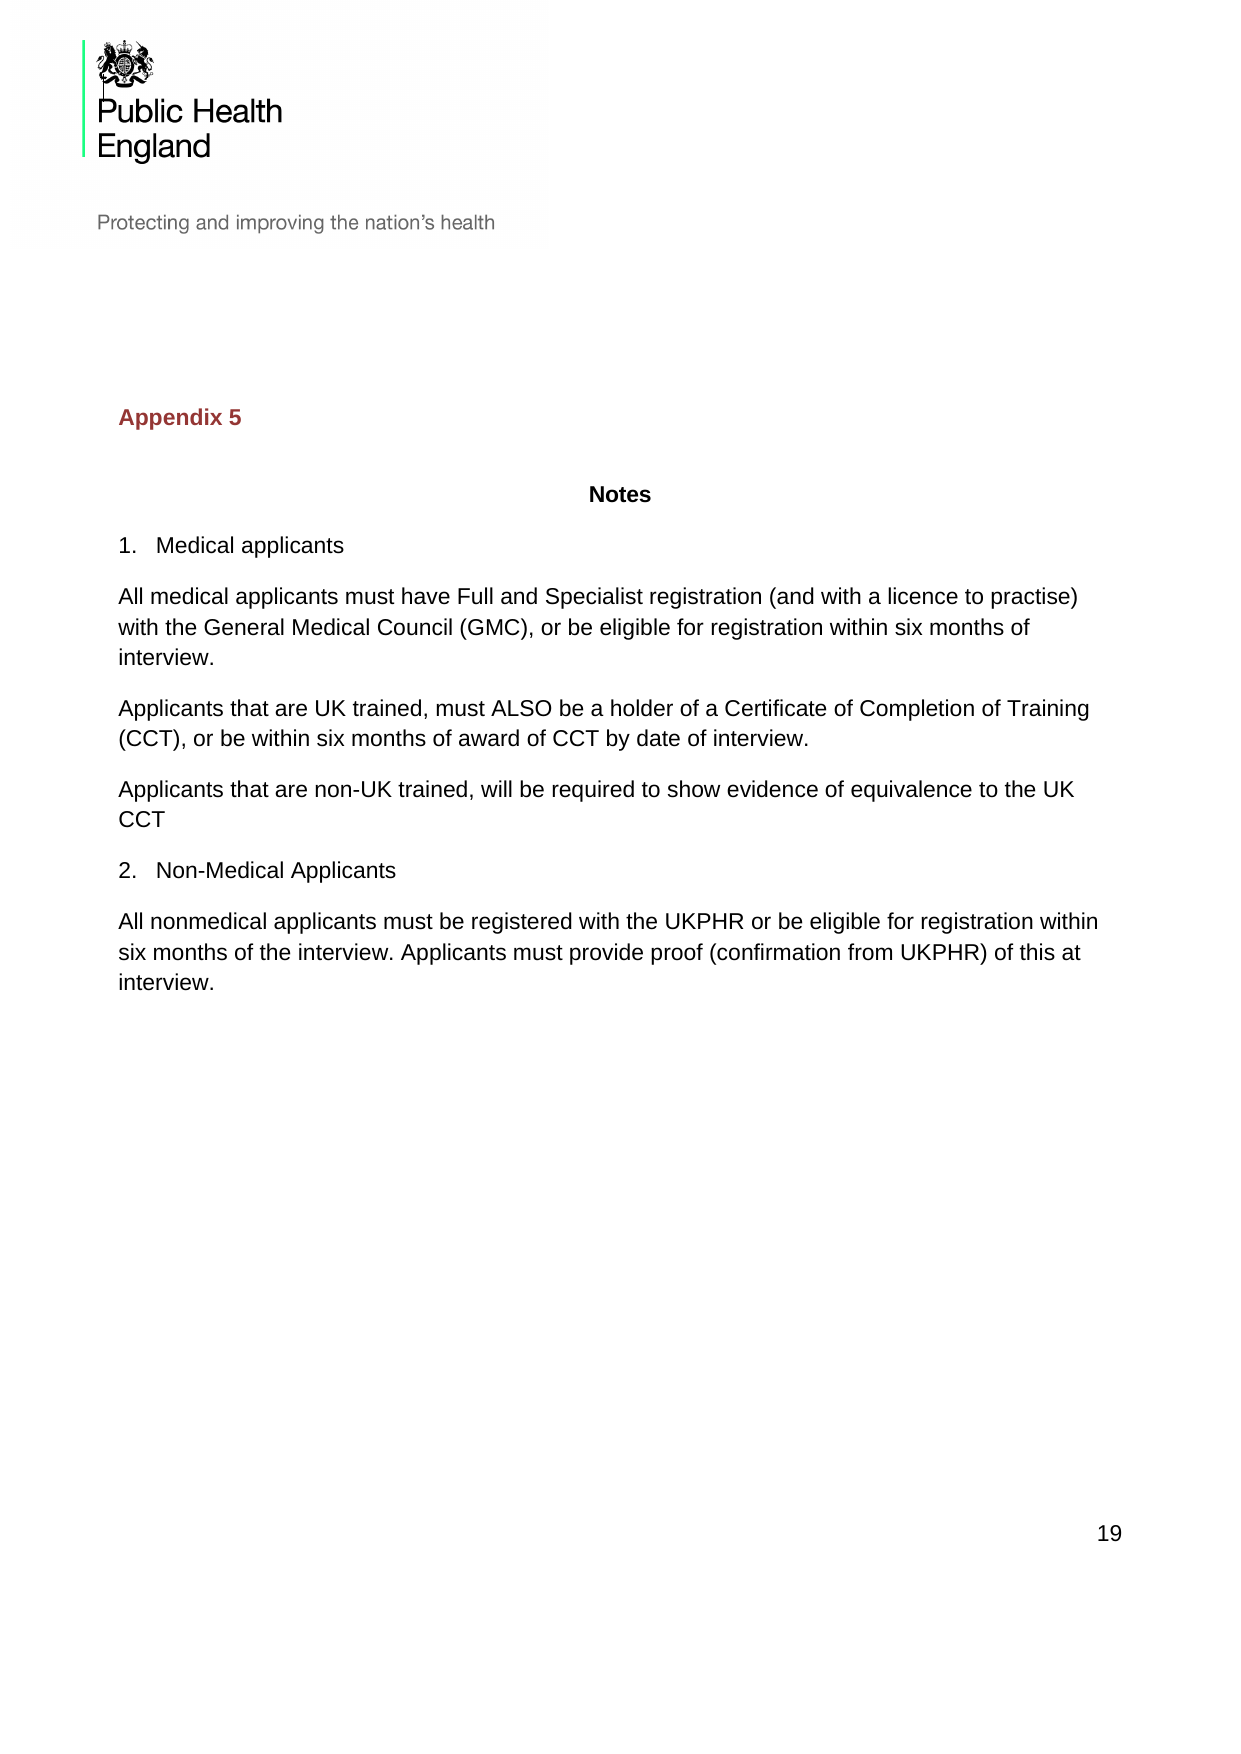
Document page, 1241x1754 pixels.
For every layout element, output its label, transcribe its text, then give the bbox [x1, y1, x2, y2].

text Notes [118, 481, 1122, 507]
text Applicants that are non-UK trained, will be required to show evidence of equivalence to the UK CCT [118, 776, 1122, 832]
list Medical applicants [118, 532, 1122, 558]
list Non-Medical Applicants [118, 857, 1122, 883]
text Appendix 5 [118, 404, 1122, 430]
text Applicants that are UK trained, must ALSO be a holder of a Certificate of Completion of Training (CCT), or be within six months of award of CCT by date of interview. [118, 695, 1122, 751]
picture [10, 0, 550, 249]
text All nonmedical applicants must be registered with the UKPHR or be eligible for registration within six months of the interview. Applicants must provide proof (confirmation from UKPHR) of this at interview. [118, 908, 1122, 995]
text All medical applicants must have Full and Specialist registration (and with a licence to practise) with the General Medical Council (GMC), or be eligible for registration within six months of interview. [118, 583, 1122, 670]
